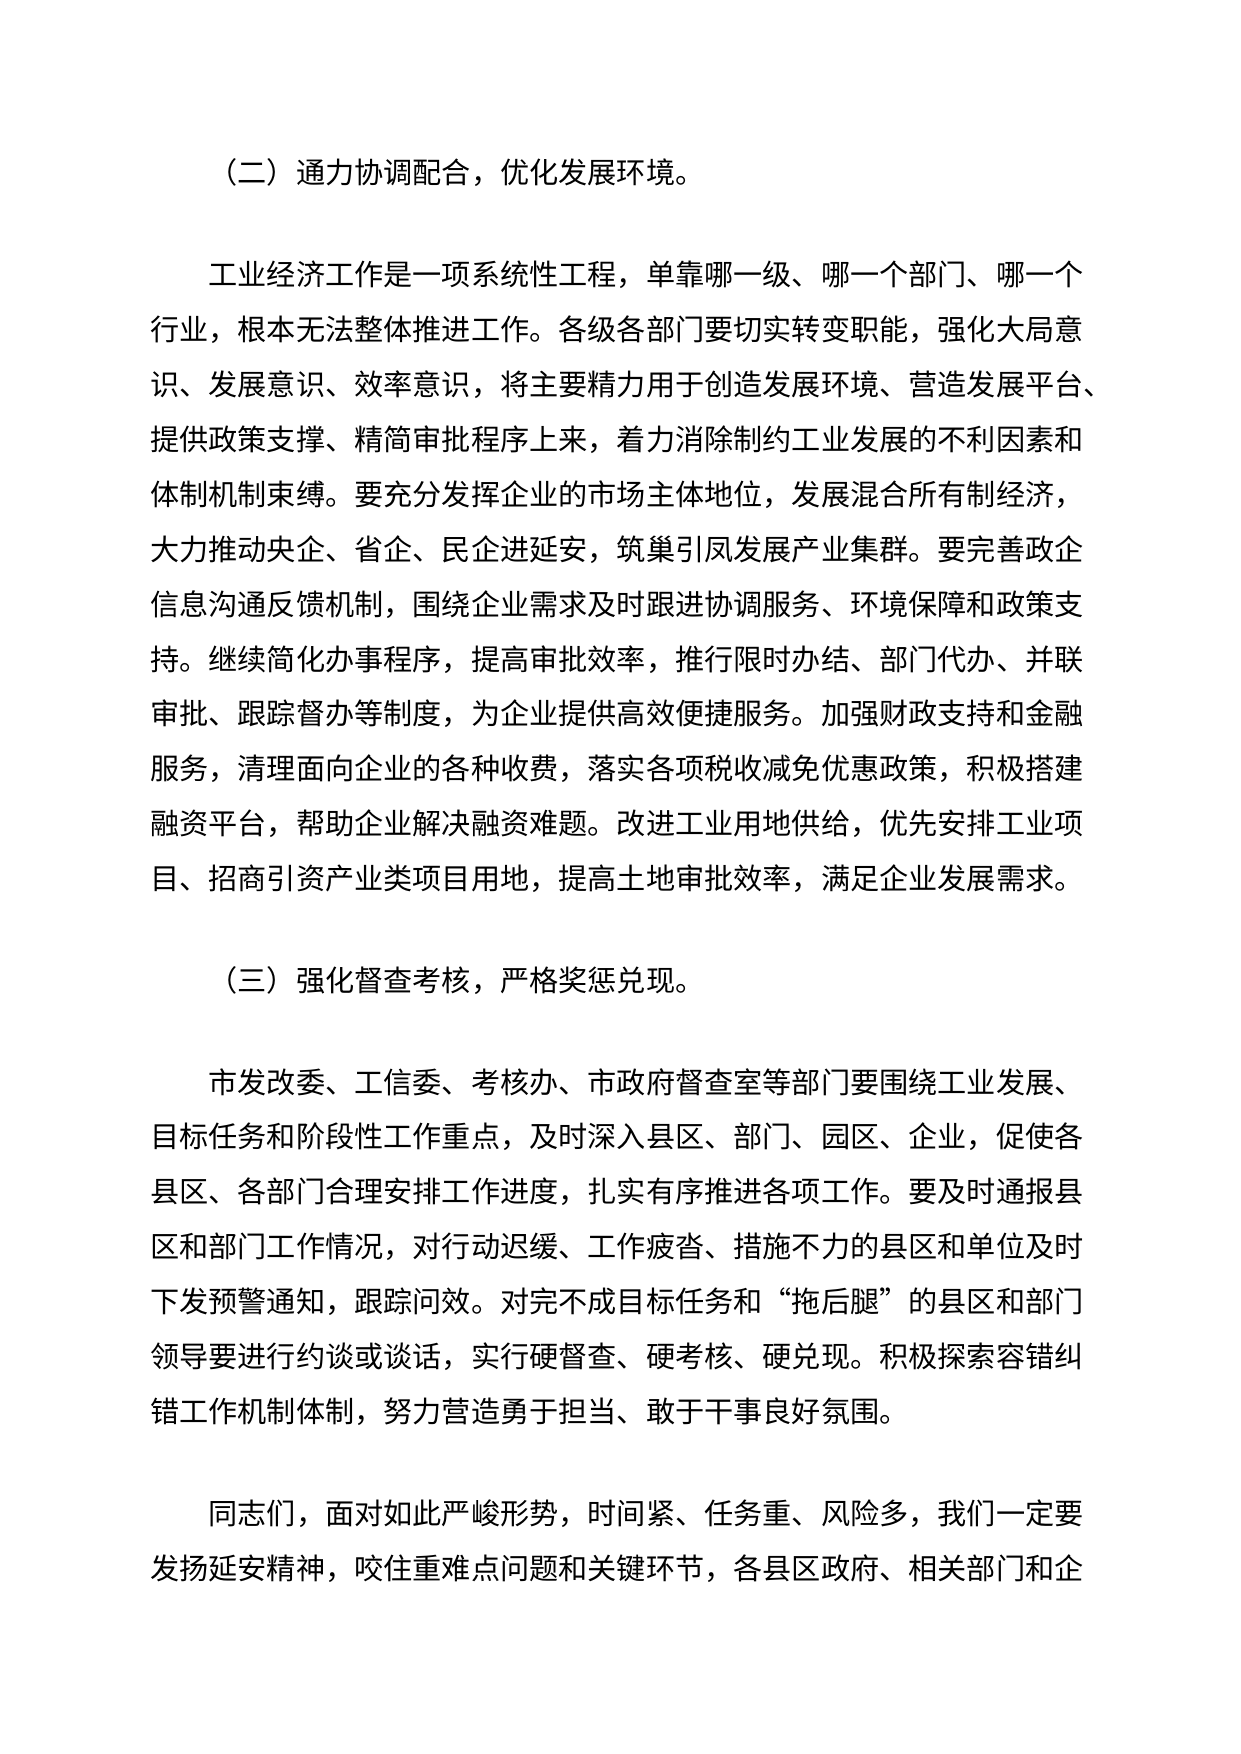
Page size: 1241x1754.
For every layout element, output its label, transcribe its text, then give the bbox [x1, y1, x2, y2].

text （二）通力协调配合，优化发展环境。 [150, 150, 1090, 192]
text 工业经济工作是一项系统性工程，单靠哪一级、哪一个部门、哪一个行业，根本无法整体推进工作。各级各部门要切实转变职能，强化大局意识、发展意识、效率意识，将主要精力用于创造发展环境、营造发展平台、提供政策支撑、精简审批程序上来，着力消除制约工业发展的不利因素和体制机制束缚。要充分发挥企业的市场主体地位，发展混合所有制经济，大力推动央企、省企、民企进延安，筑巢引凤发展产业集群。要完善政企信息沟通反馈机制，围绕企业需求及时跟进协调服务、环境保障和政策支持。继续简化办事程序，提高审批效率，推行限时办结、部门代办、并联审批、跟踪督办等制度，为企业提供高效便捷服务。加强财政支持和金融服务，清理面向企业的各种收费，落实各项税收减免优惠政策，积极搭建融资平台，帮助企业解决融资难题。改进工业用地供给，优先安排工业项目、招商引资产业类项目用地，提高土地审批效率，满足企业发展需求。 [150, 252, 1090, 898]
text 市发改委、工信委、考核办、市政府督查室等部门要围绕工业发展、目标任务和阶段性工作重点，及时深入县区、部门、园区、企业，促使各县区、各部门合理安排工作进度，扎实有序推进各项工作。要及时通报县区和部门工作情况，对行动迟缓、工作疲沓、措施不力的县区和单位及时下发预警通知，跟踪问效。对完不成目标任务和“拖后腿”的县区和部门领导要进行约谈或谈话，实行硬督查、硬考核、硬兑现。积极探索容错纠错工作机制体制，努力营造勇于担当、敢于干事良好氛围。 [150, 1059, 1090, 1431]
text （三）强化督查考核，严格奖惩兑现。 [150, 957, 1090, 1000]
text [150, 1490, 1090, 1587]
